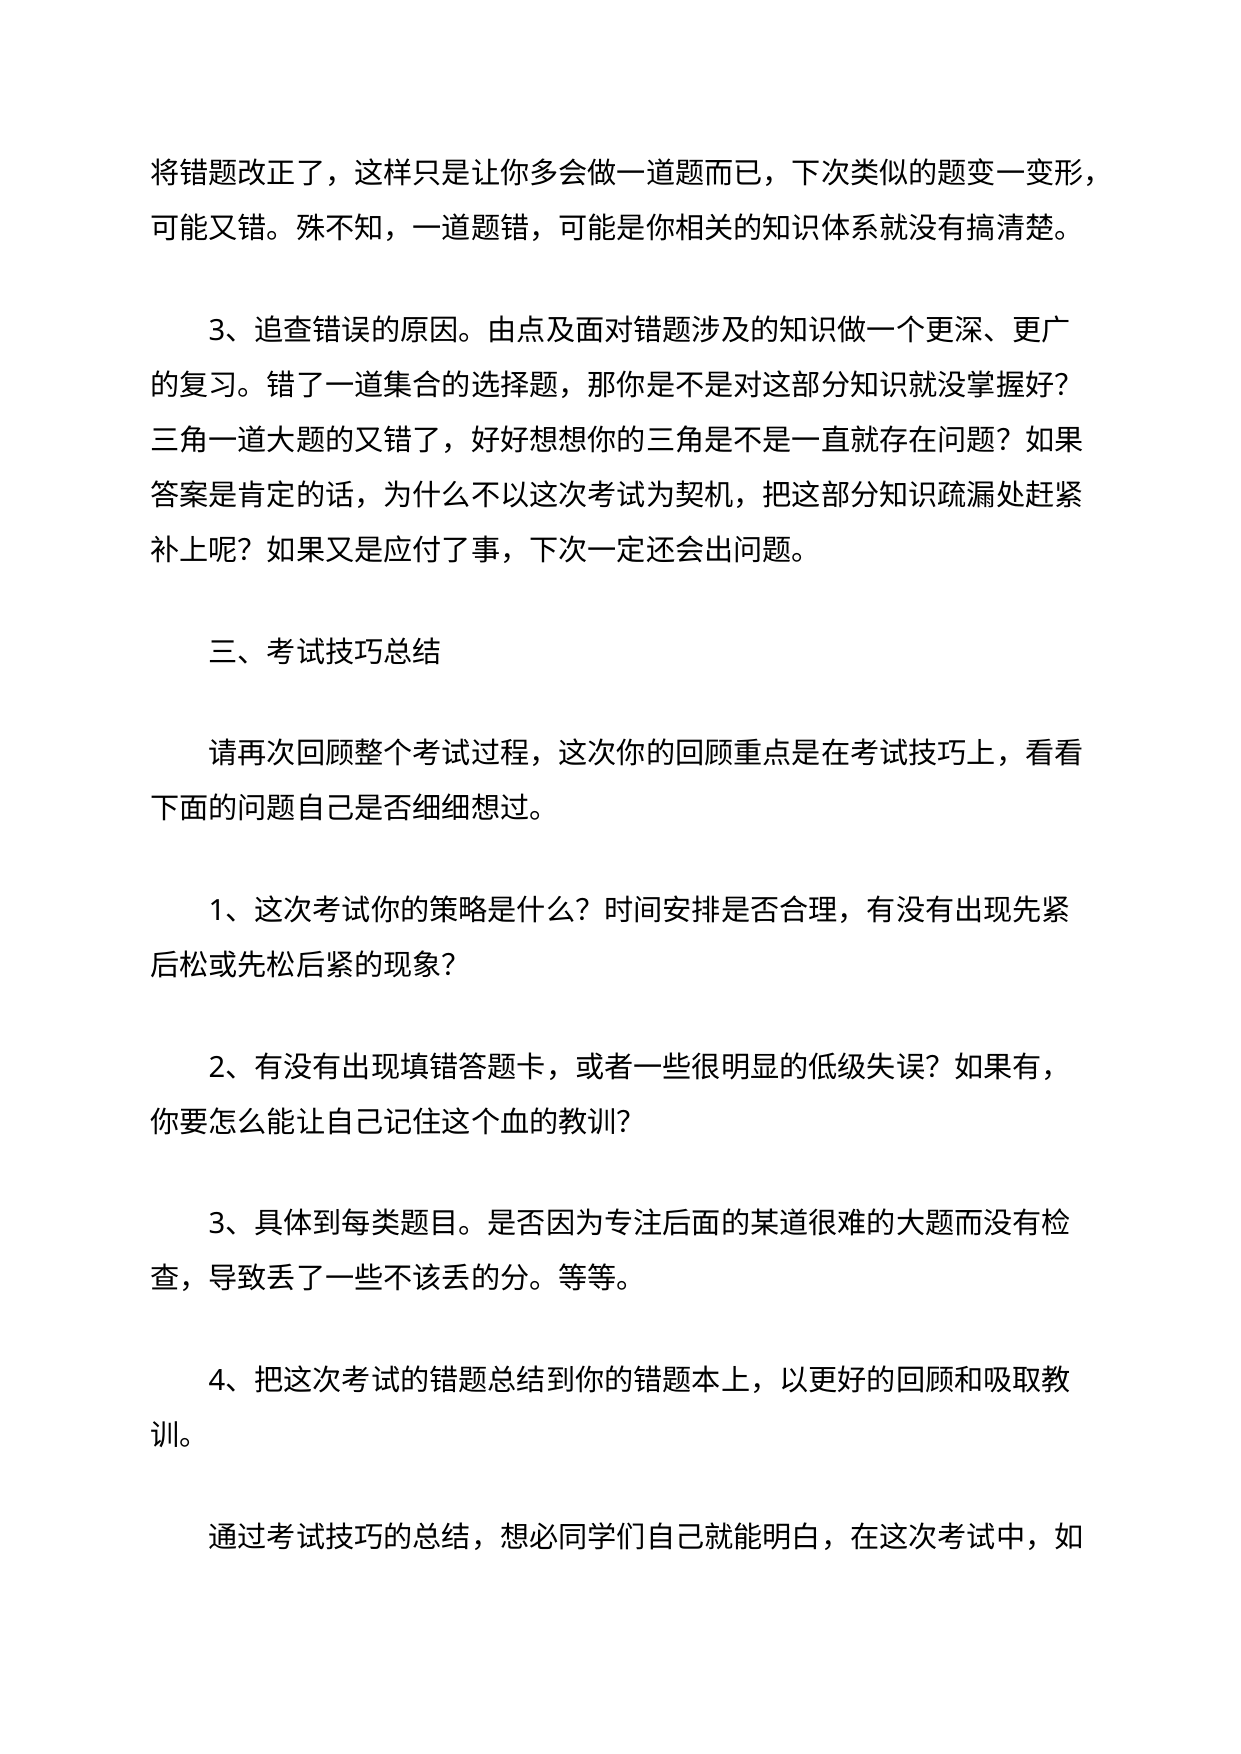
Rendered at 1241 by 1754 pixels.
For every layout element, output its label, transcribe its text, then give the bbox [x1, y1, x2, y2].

text 3、追查错误的原因。由点及面对错题涉及的知识做一个更深、更广的复习。错了一道集合的选择题，那你是不是对这部分知识就没掌握好？三角一道大题的又错了，好好想想你的三角是不是一直就存在问题？如果答案是肯定的话，为什么不以这次考试为契机，把这部分知识疏漏处赶紧补上呢？如果又是应付了事，下次一定还会出问题。 [150, 307, 1090, 569]
text 2、有没有出现填错答题卡，或者一些很明显的低级失误？如果有，你要怎么能让自己记住这个血的教训？ [150, 1043, 1090, 1141]
text 4、把这次考试的错题总结到你的错题本上，以更好的回顾和吸取教训。 [150, 1357, 1090, 1454]
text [150, 1514, 1090, 1556]
text 三、考试技巧总结 [150, 628, 1090, 670]
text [150, 150, 1090, 247]
text 3、具体到每类题目。是否因为专注后面的某道很难的大题而没有检查，导致丢了一些不该丢的分。等等。 [150, 1200, 1090, 1297]
text 1、这次考试你的策略是什么？时间安排是否合理，有没有出现先紧后松或先松后紧的现象？ [150, 887, 1090, 984]
text 请再次回顾整个考试过程，这次你的回顾重点是在考试技巧上，看看下面的问题自己是否细细想过。 [150, 730, 1090, 827]
